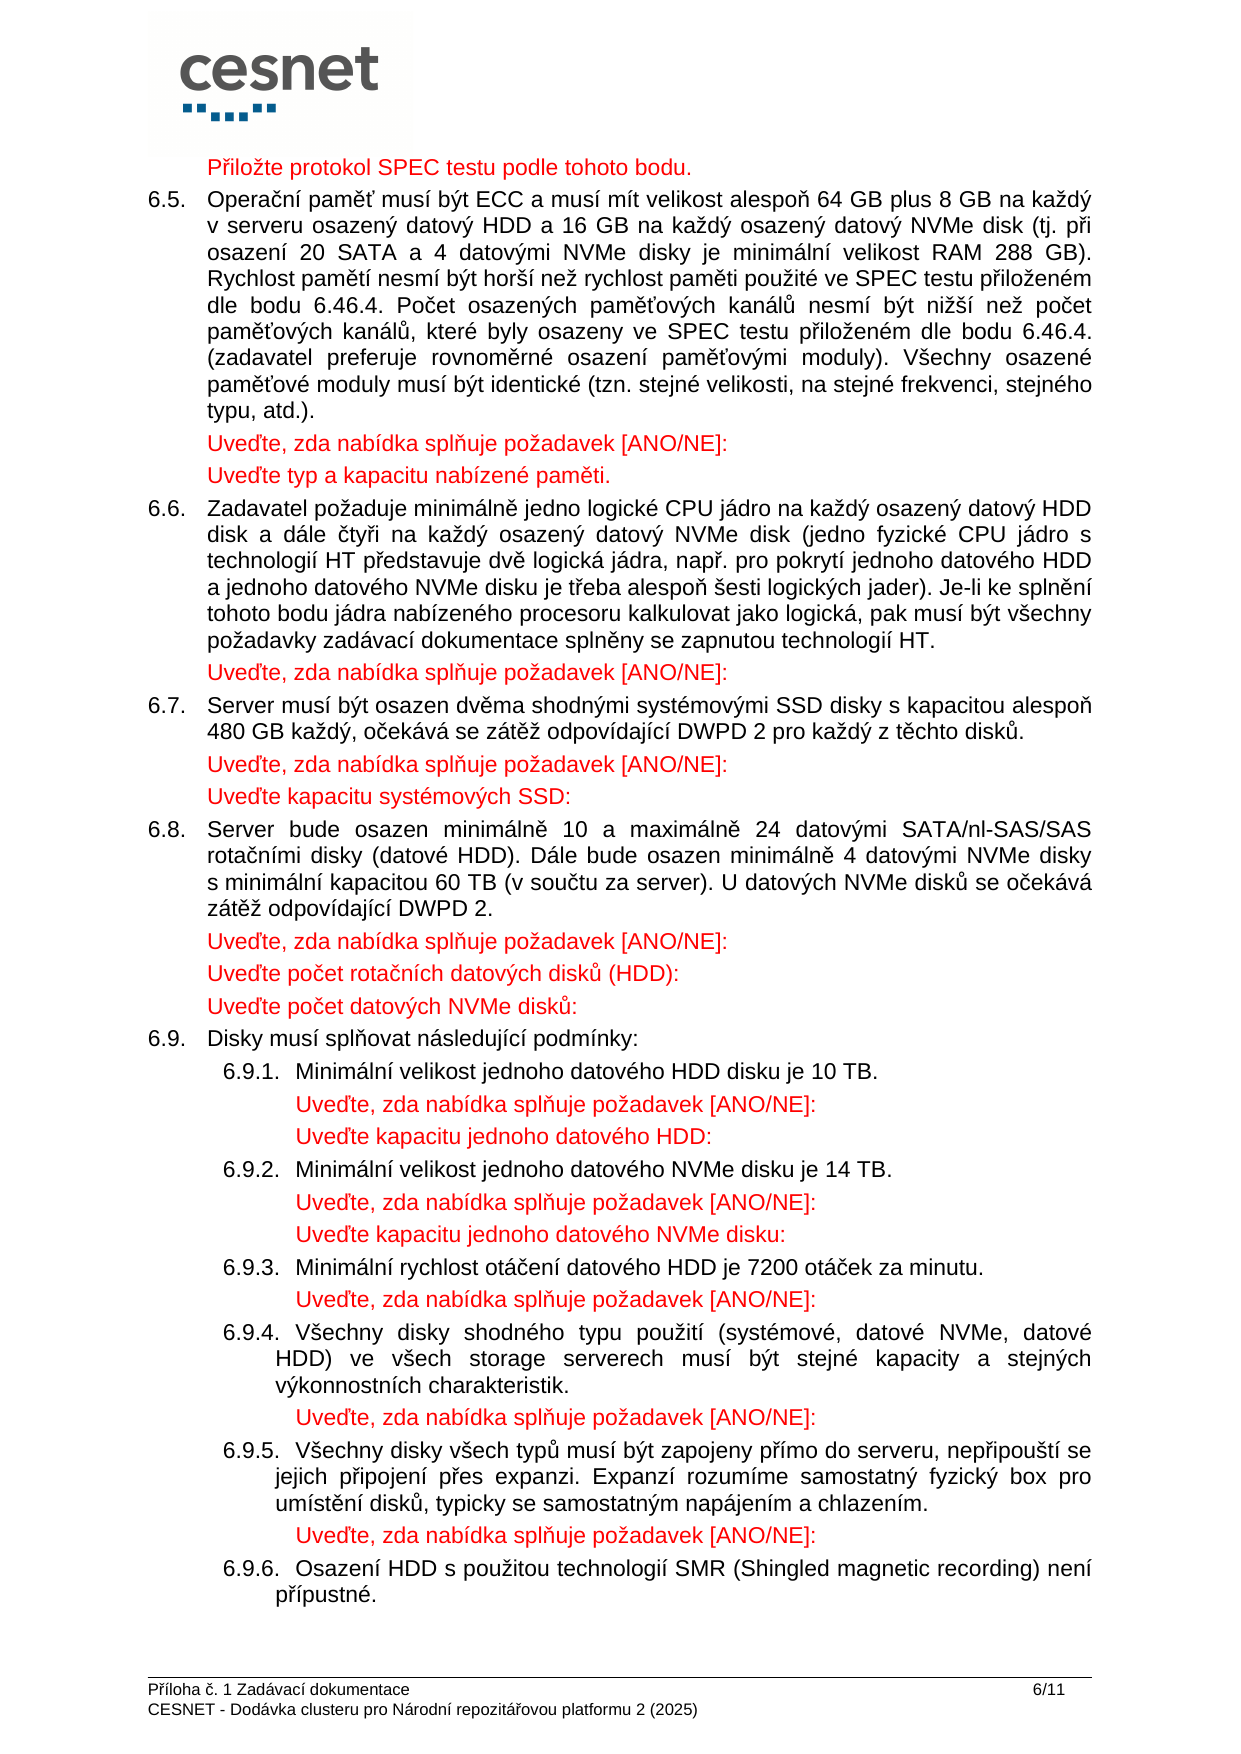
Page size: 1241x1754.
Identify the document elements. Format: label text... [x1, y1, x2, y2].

list Server musí být osazen dvěma shodnými systémovými SSD disky s kapacitou alespoň 480 GB každý, očekává se zátěž odpovídající DWPD 2 pro každý z těchto disků. [148, 692, 1092, 744]
list Minimální velikost jednoho datového NVMe disku je 14 TB. [223, 1156, 1092, 1182]
list Uveďte, zda nabídka splňuje požadavek [ANO/NE]: [207, 429, 1092, 456]
list Všechny disky všech typů musí být zapojeny přímo do serveru, nepřipouští se jejich připojení přes expanzi. Expanzí rozumíme samostatný fyzický box pro umístění disků, typicky se samostatným napájením a chlazením. [223, 1437, 1092, 1516]
list Minimální velikost jednoho datového HDD disku je 10 TB. [223, 1058, 1092, 1084]
list Uveďte, zda nabídka splňuje požadavek [ANO/NE]: [207, 1522, 1092, 1548]
list Minimální rychlost otáčení datového HDD je 7200 otáček za minutu. [223, 1254, 1092, 1280]
list Uveďte kapacitu jednoho datového HDD: [295, 1123, 1092, 1149]
list Uveďte počet datových NVMe disků: [207, 993, 1092, 1019]
list Operační paměť musí být ECC a musí mít velikost alespoň 64 GB plus 8 GB na každý v serveru osazený datový HDD a 16 GB na každý osazený datový NVMe disk (tj. při osazení 20 SATA a 4 datovými NVMe disky je minimální velikost RAM 288 GB). Rychlost pamětí nesmí být horší než rychlost paměti použité ve SPEC testu přiloženém dle bodu 6.4. Počet osazených paměťových kanálů nesmí být nižší než počet paměťových kanálů, které byly osazeny ve SPEC testu přiloženém dle bodu 6.4. (zadavatel preferuje rovnoměrné osazení paměťovými moduly). Všechny osazené paměťové moduly musí být identické (tzn. stejné velikosti, na stejné frekvenci, stejného typu, atd.). [148, 186, 1092, 423]
list Uveďte, zda nabídka splňuje požadavek [ANO/NE]: [295, 1091, 1092, 1117]
list Uveďte, zda nabídka splňuje požadavek [ANO/NE]: [207, 1286, 1092, 1313]
list Uveďte kapacitu systémových SSD: [207, 783, 1092, 810]
list Zadavatel požaduje minimálně jedno logické CPU jádro na každý osazený datový HDD disk a dále čtyři na každý osazený datový NVMe disk (jedno fyzické CPU jádro s technologií HT představuje dvě logická jádra, např. pro pokrytí jednoho datového HDD a jednoho datového NVMe disku je třeba alespoň šesti logických jader). Je-li ke splnění tohoto bodu jádra nabízeného procesoru kalkulovat jako logická, pak musí být všechny požadavky zadávací dokumentace splněny se zapnutou technologií HT. [148, 495, 1092, 653]
list Uveďte kapacitu jednoho datového NVMe disku: [295, 1221, 1092, 1247]
list Všechny disky shodného typu použití (systémové, datové NVMe, datové HDD) ve všech storage serverech musí být stejné kapacity a stejných výkonnostních charakteristik. [223, 1319, 1092, 1398]
list Přiložte protokol SPEC testu podle tohoto bodu. [207, 153, 1092, 180]
list Uveďte, zda nabídka splňuje požadavek [ANO/NE]: [207, 751, 1092, 777]
list Uveďte, zda nabídka splňuje požadavek [ANO/NE]: [295, 1188, 1092, 1215]
picture [147, 11, 414, 157]
list Osazení HDD s použitou technologií SMR (Shingled magnetic recording) není přípustné. [223, 1555, 1092, 1607]
list Uveďte typ a kapacitu nabízené paměti. [207, 462, 1092, 488]
list Uveďte počet rotačních datových disků (HDD): [207, 960, 1092, 987]
list Uveďte, zda nabídka splňuje požadavek [ANO/NE]: [207, 659, 1092, 686]
list Server bude osazen minimálně 10 a maximálně 24 datovými SATA/nl-SAS/SAS rotačními disky (datové HDD). Dále bude osazen minimálně 4 datovými NVMe disky s minimální kapacitou 60 TB (v součtu za server). U datových NVMe disků se očekává zátěž odpovídající DWPD 2. [148, 816, 1092, 921]
list Uveďte, zda nabídka splňuje požadavek [ANO/NE]: [207, 928, 1092, 954]
list Disky musí splňovat následující podmínky: [148, 1025, 1092, 1052]
list Uveďte, zda nabídka splňuje požadavek [ANO/NE]: [207, 1404, 1092, 1431]
